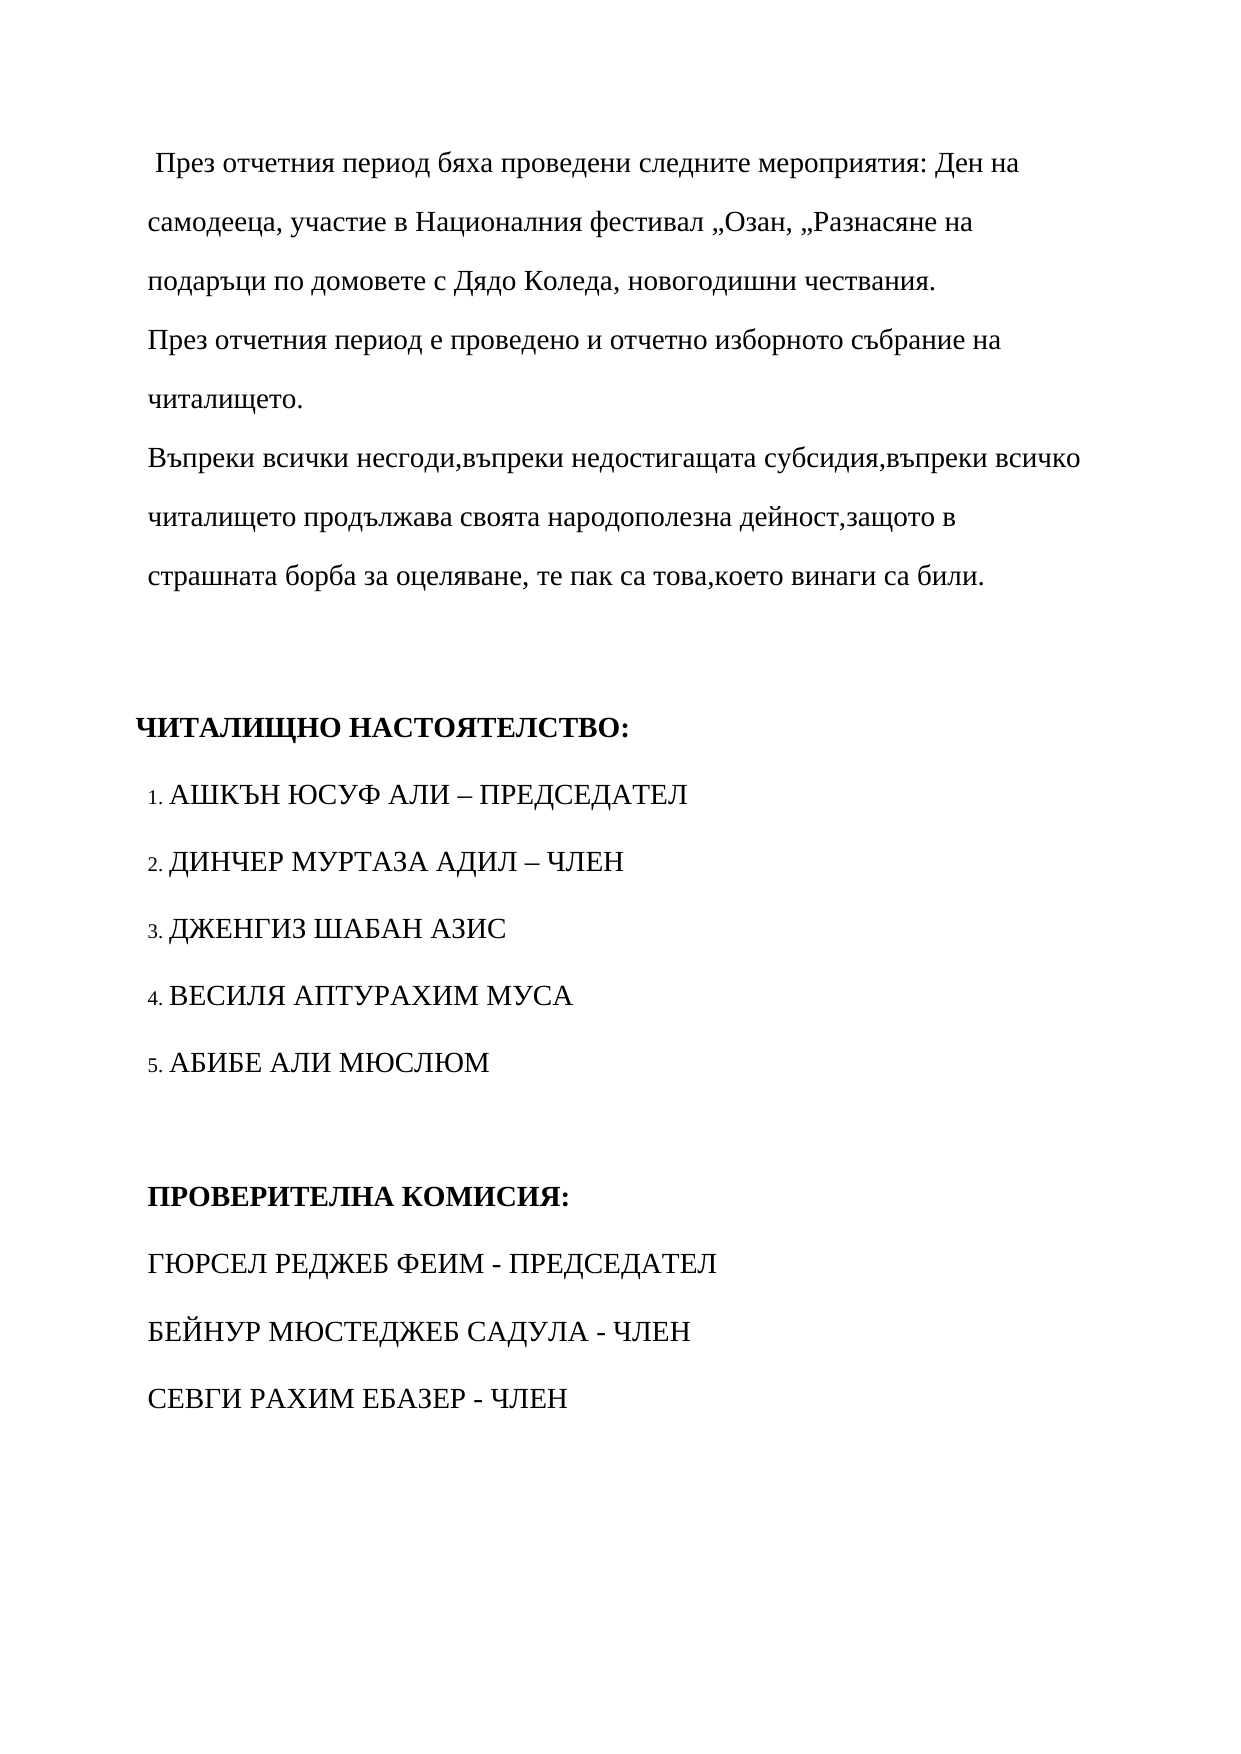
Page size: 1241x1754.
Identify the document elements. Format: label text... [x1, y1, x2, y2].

list АШКЪН ЮСУФ АЛИ – ПРЕДСЕДАТЕЛ [147, 777, 1084, 811]
text СЕВГИ РАХИМ ЕБАЗЕР - ЧЛЕН [147, 1381, 1084, 1414]
text БЕЙНУР МЮСТЕДЖЕБ САДУЛА - ЧЛЕН [147, 1314, 1084, 1347]
list ДЖЕНГИЗ ШАБАН АЗИС [147, 911, 1084, 945]
list АБИБЕ АЛИ МЮСЛЮМ [147, 1045, 1084, 1079]
text През отчетния период бяха проведени следните мероприятия: Ден на самодееца, участие в Националния фестивал „Озан, „Разнасяне на подаръци по домовете с Дядо Коледа, новогодишни чествания. [147, 145, 1084, 296]
text През отчетния период е проведено и отчетно изборното събрание на читалището. [147, 322, 1003, 414]
text ПРОВЕРИТЕЛНА КОМИСИЯ: [147, 1179, 1084, 1213]
text ГЮРСЕЛ РЕДЖЕБ ФЕИМ - ПРЕДСЕДАТЕЛ [147, 1247, 1084, 1280]
list ВЕСИЛЯ АПТУРАХИМ МУСА [147, 978, 1084, 1012]
text Въпреки всички несгоди,въпреки недостигащата субсидия,въпреки всичко читалището продължава своята народополезна дейност,защото в страшната борба за оцеляване, те пак са това,което винаги са били. [147, 440, 1084, 591]
list ДИНЧЕР МУРТАЗА АДИЛ – ЧЛЕН [147, 844, 1084, 878]
text ЧИТАЛИЩНО НАСТОЯТЕЛСТВО: [135, 710, 1084, 743]
